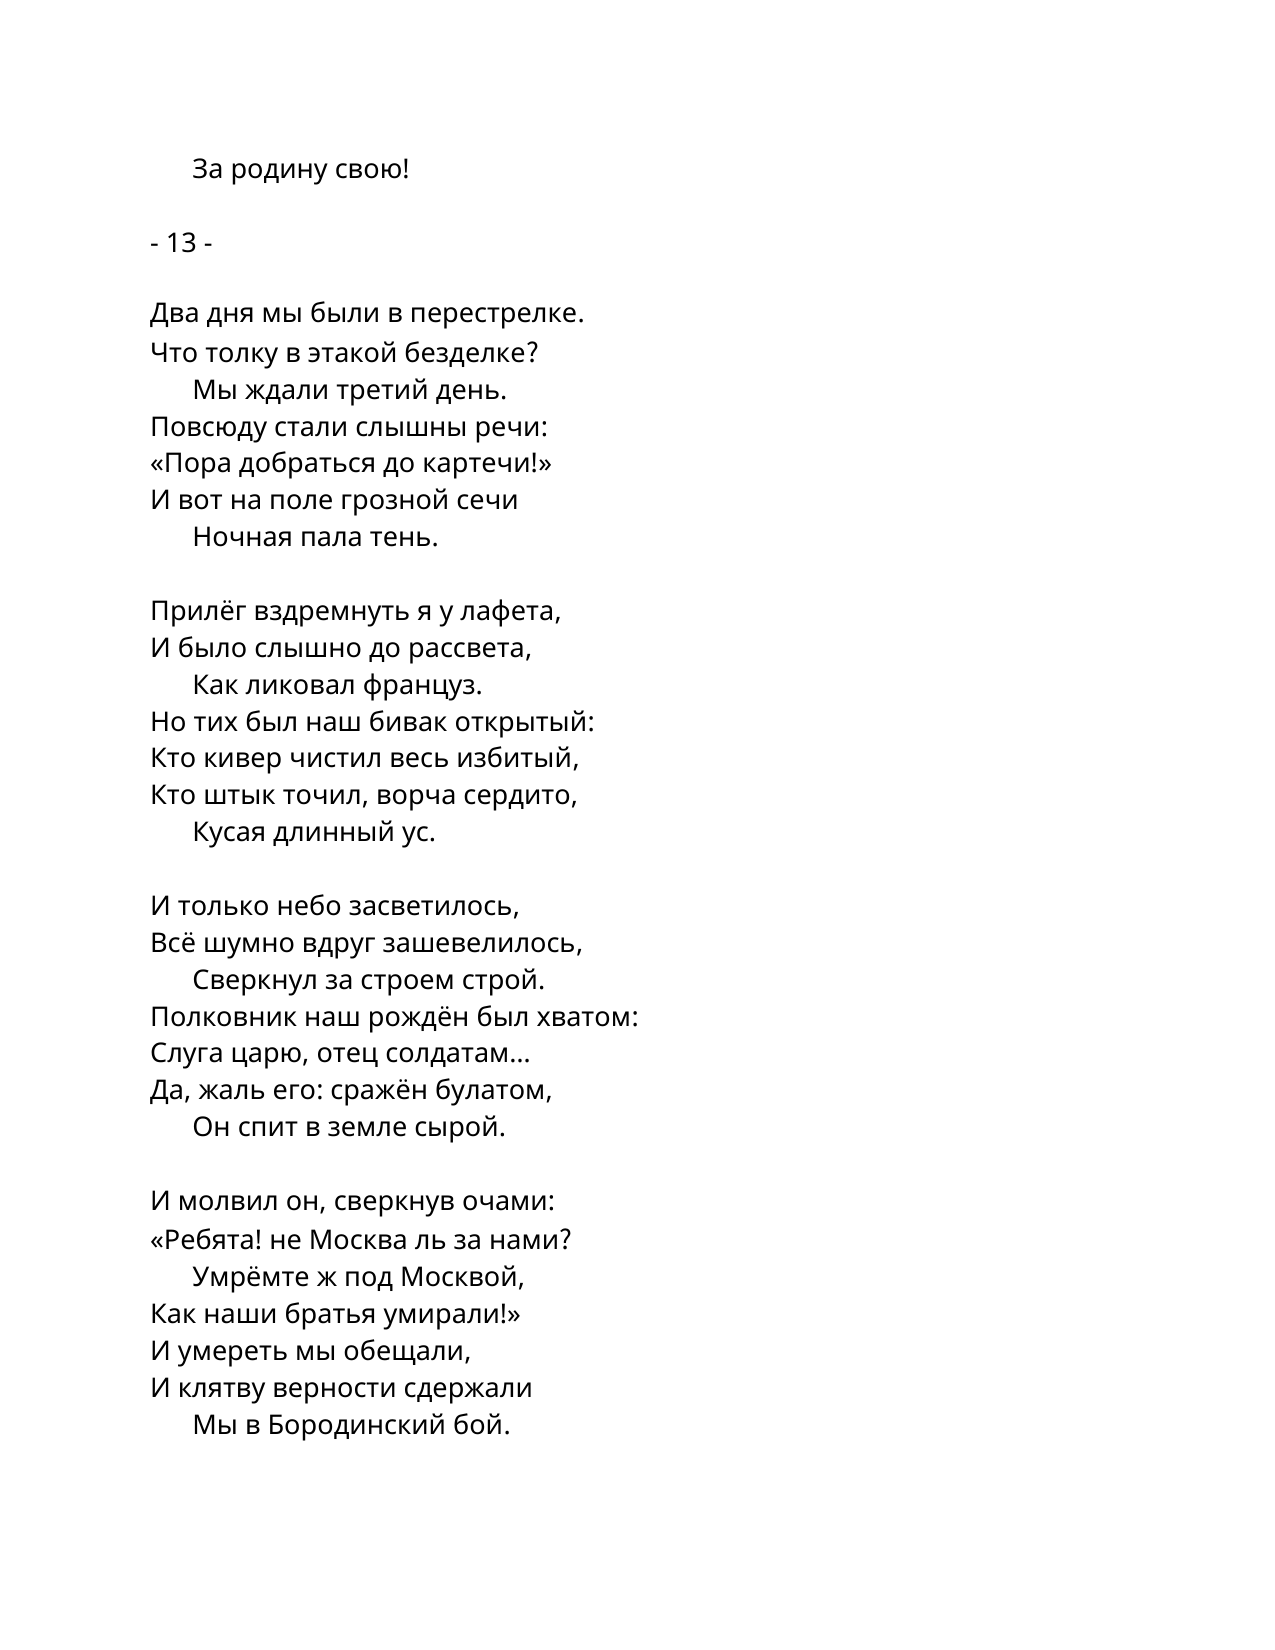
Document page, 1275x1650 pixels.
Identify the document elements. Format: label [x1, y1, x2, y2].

text [150, 294, 1125, 1479]
text [150, 150, 1125, 261]
